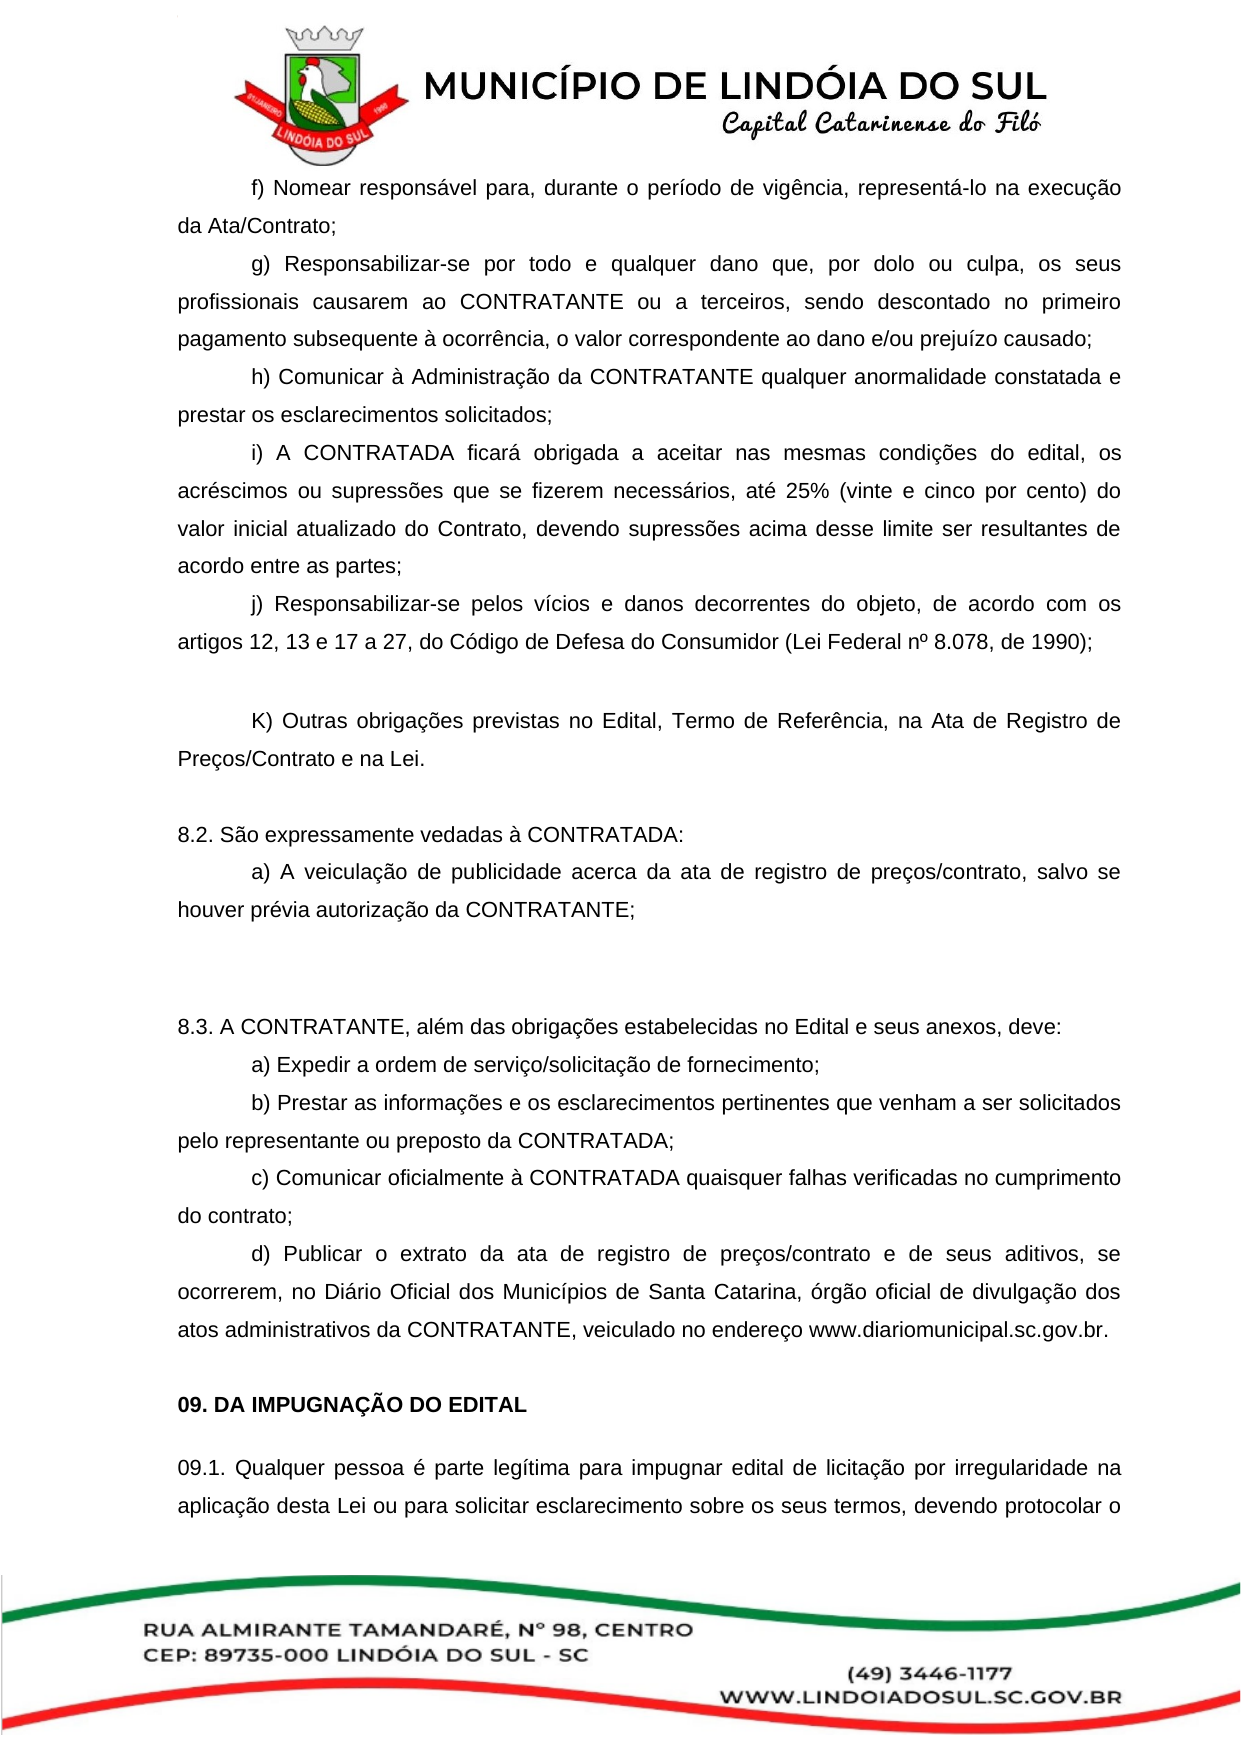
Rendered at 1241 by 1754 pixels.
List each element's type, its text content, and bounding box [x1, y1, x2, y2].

text i) A CONTRATADA ficará obrigada a aceitar nas mesmas condições do edital, os acréscimos ou supressões que se fizerem necessários, até 25% (vinte e cinco por cento) do valor inicial atualizado do Contrato, devendo supressões acima desse limite ser resultantes de acordo entre as partes; [177, 440, 1122, 578]
text 8.2. São expressamente vedadas à CONTRATADA: [177, 821, 1122, 847]
text 8.3. A CONTRATANTE, além das obrigações estabelecidas no Edital e seus anexos, deve: [177, 1014, 1122, 1039]
text b) Prestar as informações e os esclarecimentos pertinentes que venham a ser solicitados pelo representante ou preposto da CONTRATADA; [177, 1090, 1122, 1153]
text d) Publicar o extrato da ata de registro de preços/contrato e de seus aditivos, se ocorrerem, no Diário Oficial dos Municípios de Santa Catarina, órgão oficial de divulgação dos atos administrativos da CONTRATANTE, veiculado no endereço www.diariomunicipal.sc.gov.br. [177, 1241, 1122, 1342]
text g) Responsabilizar-se por todo e qualquer dano que, por dolo ou culpa, os seus profissionais causarem ao CONTRATANTE ou a terceiros, sendo descontado no primeiro pagamento subsequente à ocorrência, o valor correspondente ao dano e/ou prejuízo causado; [177, 251, 1122, 352]
text K) Outras obrigações previstas no Edital, Termo de Referência, na Ata de Registro de Preços/Contrato e na Lei. [177, 708, 1122, 771]
text c) Comunicar oficialmente à CONTRATADA quaisquer falhas verificadas no cumprimento do contrato; [177, 1165, 1122, 1228]
text j) Responsabilizar-se pelos vícios e danos decorrentes do objeto, de acordo com os artigos 12, 13 e 17 a 27, do Código de Defesa do Consumidor (Lei Federal nº 8.078, de 1990); [177, 591, 1122, 654]
picture [177, 14, 1123, 173]
text f) Nomear responsável para, durante o período de vigência, representá-lo na execução da Ata/Contrato; [177, 175, 1122, 238]
text 09. DA IMPUGNAÇÃO DO EDITAL [177, 1392, 1122, 1417]
picture [1, 1575, 1241, 1735]
text a) A veiculação de publicidade acerca da ata de registro de preços/contrato, salvo se houver prévia autorização da CONTRATANTE; [177, 859, 1122, 922]
text a) Expedir a ordem de serviço/solicitação de fornecimento; [177, 1052, 1122, 1077]
text h) Comunicar à Administração da CONTRATANTE qualquer anormalidade constatada e prestar os esclarecimentos solicitados; [177, 364, 1122, 427]
